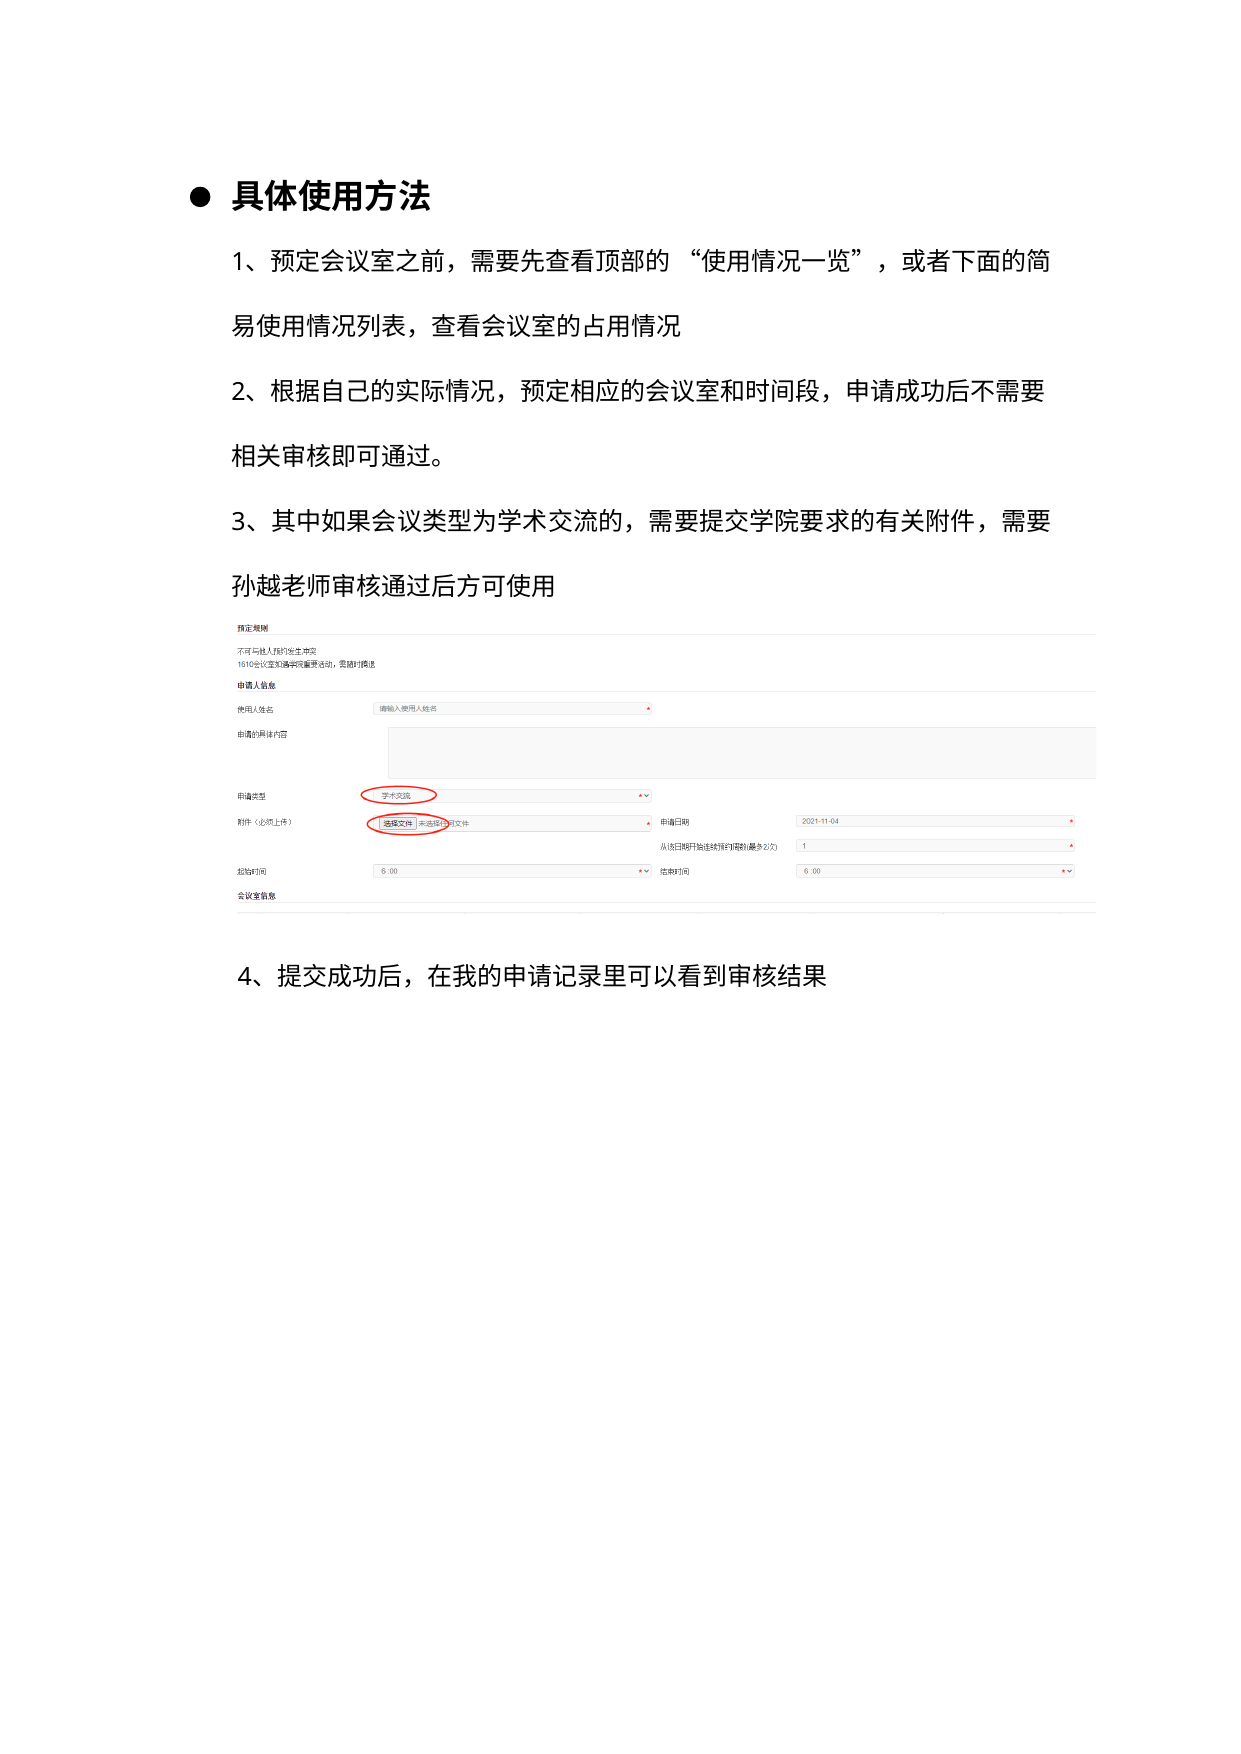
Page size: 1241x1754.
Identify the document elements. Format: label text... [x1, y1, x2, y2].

picture [231, 617, 1097, 914]
list 2、根据自己的实际情况，预定相应的会议室和时间段，申请成功后不需要相关审核即可通过。 [231, 357, 1053, 487]
list 1、预定会议室之前，需要先查看顶部的 “使用情况一览”，或者下面的简易使用情况列表，查看会议室的占用情况 [231, 227, 1053, 357]
list 具体使用方法 [187, 162, 1053, 227]
text 4、提交成功后，在我的申请记录里可以看到审核结果 [187, 942, 1053, 1007]
list 3、其中如果会议类型为学术交流的，需要提交学院要求的有关附件，需要孙越老师审核通过后方可使用 [231, 487, 1053, 617]
